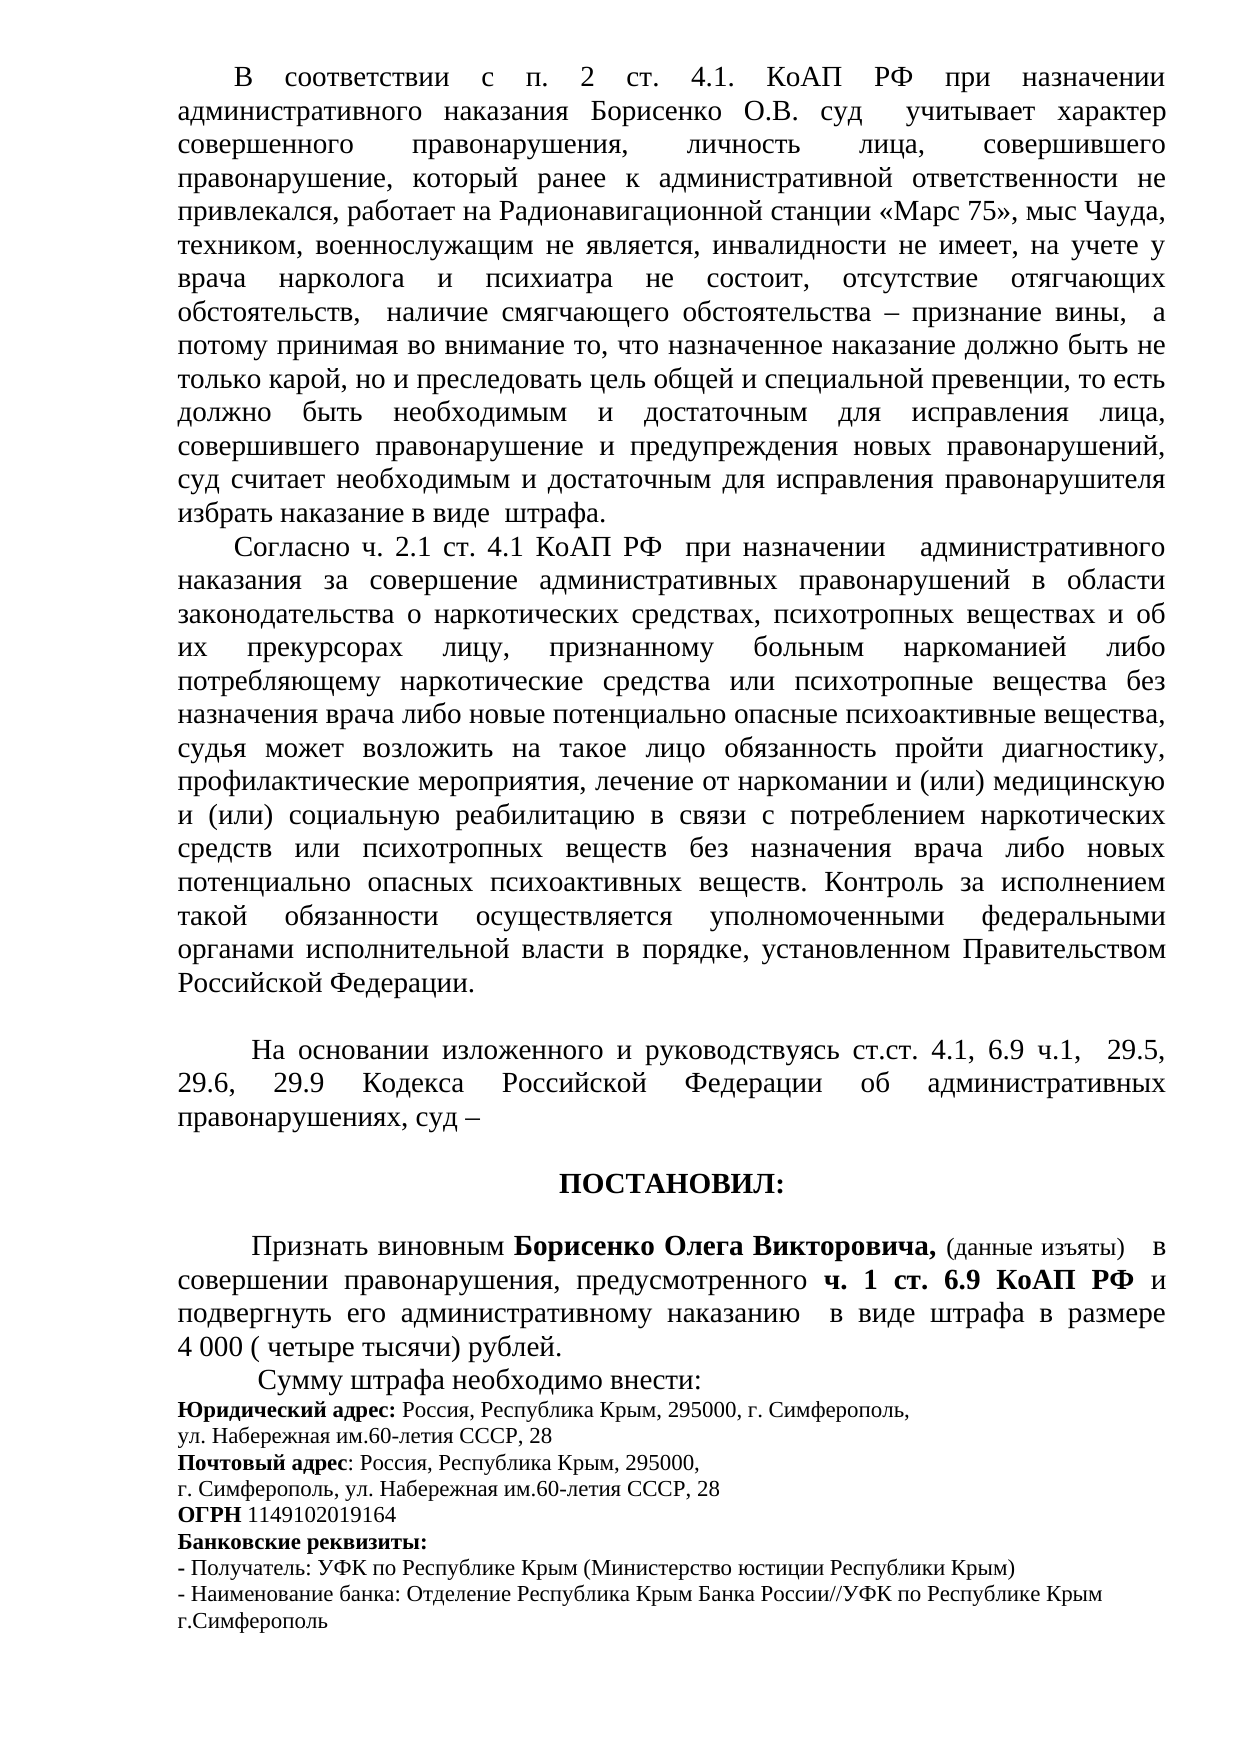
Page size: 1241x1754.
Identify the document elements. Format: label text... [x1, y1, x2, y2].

text - Получатель: УФК по Республике Крым (Министерство юстиции Республики Крым) [177, 1554, 1166, 1580]
text В соответствии с п. 2 ст. 4.1. КоАП РФ при назначении административного наказания Борисенко О.В. суд учитывает характер совершенного правонарушения, личность лица, совершившего правонарушение, который ранее к административной ответственности не привлекался, работает на Радионавигационной станции «Марс 75», мыс Чауда, техником, военнослужащим не является, инвалидности не имеет, на учете у врача нарколога и психиатра не состоит, отсутствие отягчающих обстоятельств, наличие смягчающего обстоятельства – признание вины, а потому принимая во внимание то, что назначенное наказание должно быть не только карой, но и преследовать цель общей и специальной превенции, то есть должно быть необходимым и достаточным для исправления лица, совершившего правонарушение и предупреждения новых правонарушений, суд считает необходимым и достаточным для исправления правонарушителя избрать наказание в виде штрафа. [177, 59, 1166, 529]
text Почтовый адрес: Россия, Республика Крым, 295000, [177, 1449, 1166, 1475]
text ОГРН 1149102019164 [177, 1501, 1166, 1528]
text Банковские реквизиты: [177, 1528, 1178, 1554]
text Согласно ч. 2.1 ст. 4.1 КоАП РФ при назначении административного наказания за совершение административных правонарушений в области законодательства о наркотических средствах, психотропных веществах и об их прекурсорах лицу, признанному больным наркоманией либо потребляющему наркотические средства или психотропные вещества без назначения врача либо новые потенциально опасные психоактивные вещества, судья может возложить на такое лицо обязанность пройти диагностику, профилактические мероприятия, лечение от наркомании и (или) медицинскую и (или) социальную реабилитацию в связи с потреблением наркотических средств или психотропных веществ без назначения врача либо новых потенциально опасных психоактивных веществ. Контроль за исполнением такой обязанности осуществляется уполномоченными федеральными органами исполнительной власти в порядке, установленном Правительством Российской Федерации. [177, 529, 1166, 998]
text Признать виновным Борисенко Олега Викторовича, (данные изъяты) в совершении правонарушения, предусмотренного ч. 1 ст. 6.9 КоАП РФ и подвергнуть его административному наказанию в виде штрафа в размере 4 000 ( четыре тысячи) рублей. [177, 1228, 1166, 1362]
text На основании изложенного и руководствуясь ст.ст. 4.1, 6.9 ч.1, 29.5, 29.6, 29.9 Кодекса Российской Федерации об административных правонарушениях, суд – [177, 1032, 1166, 1132]
text Сумму штрафа необходимо внести: [177, 1362, 1166, 1396]
text ул. Набережная им.60-летия СССР, 28 [177, 1422, 1166, 1449]
text ПОСТАНОВИЛ: [177, 1166, 1166, 1199]
text - Наименование банка: Отделение Республика Крым Банка России//УФК по Республике Крым г.Симферополь [177, 1580, 1166, 1633]
text г. Симферополь, ул. Набережная им.60-летия СССР, 28 [177, 1475, 1166, 1501]
text Юридический адрес: Россия, Республика Крым, 295000, г. Симферополь, [177, 1396, 1166, 1422]
